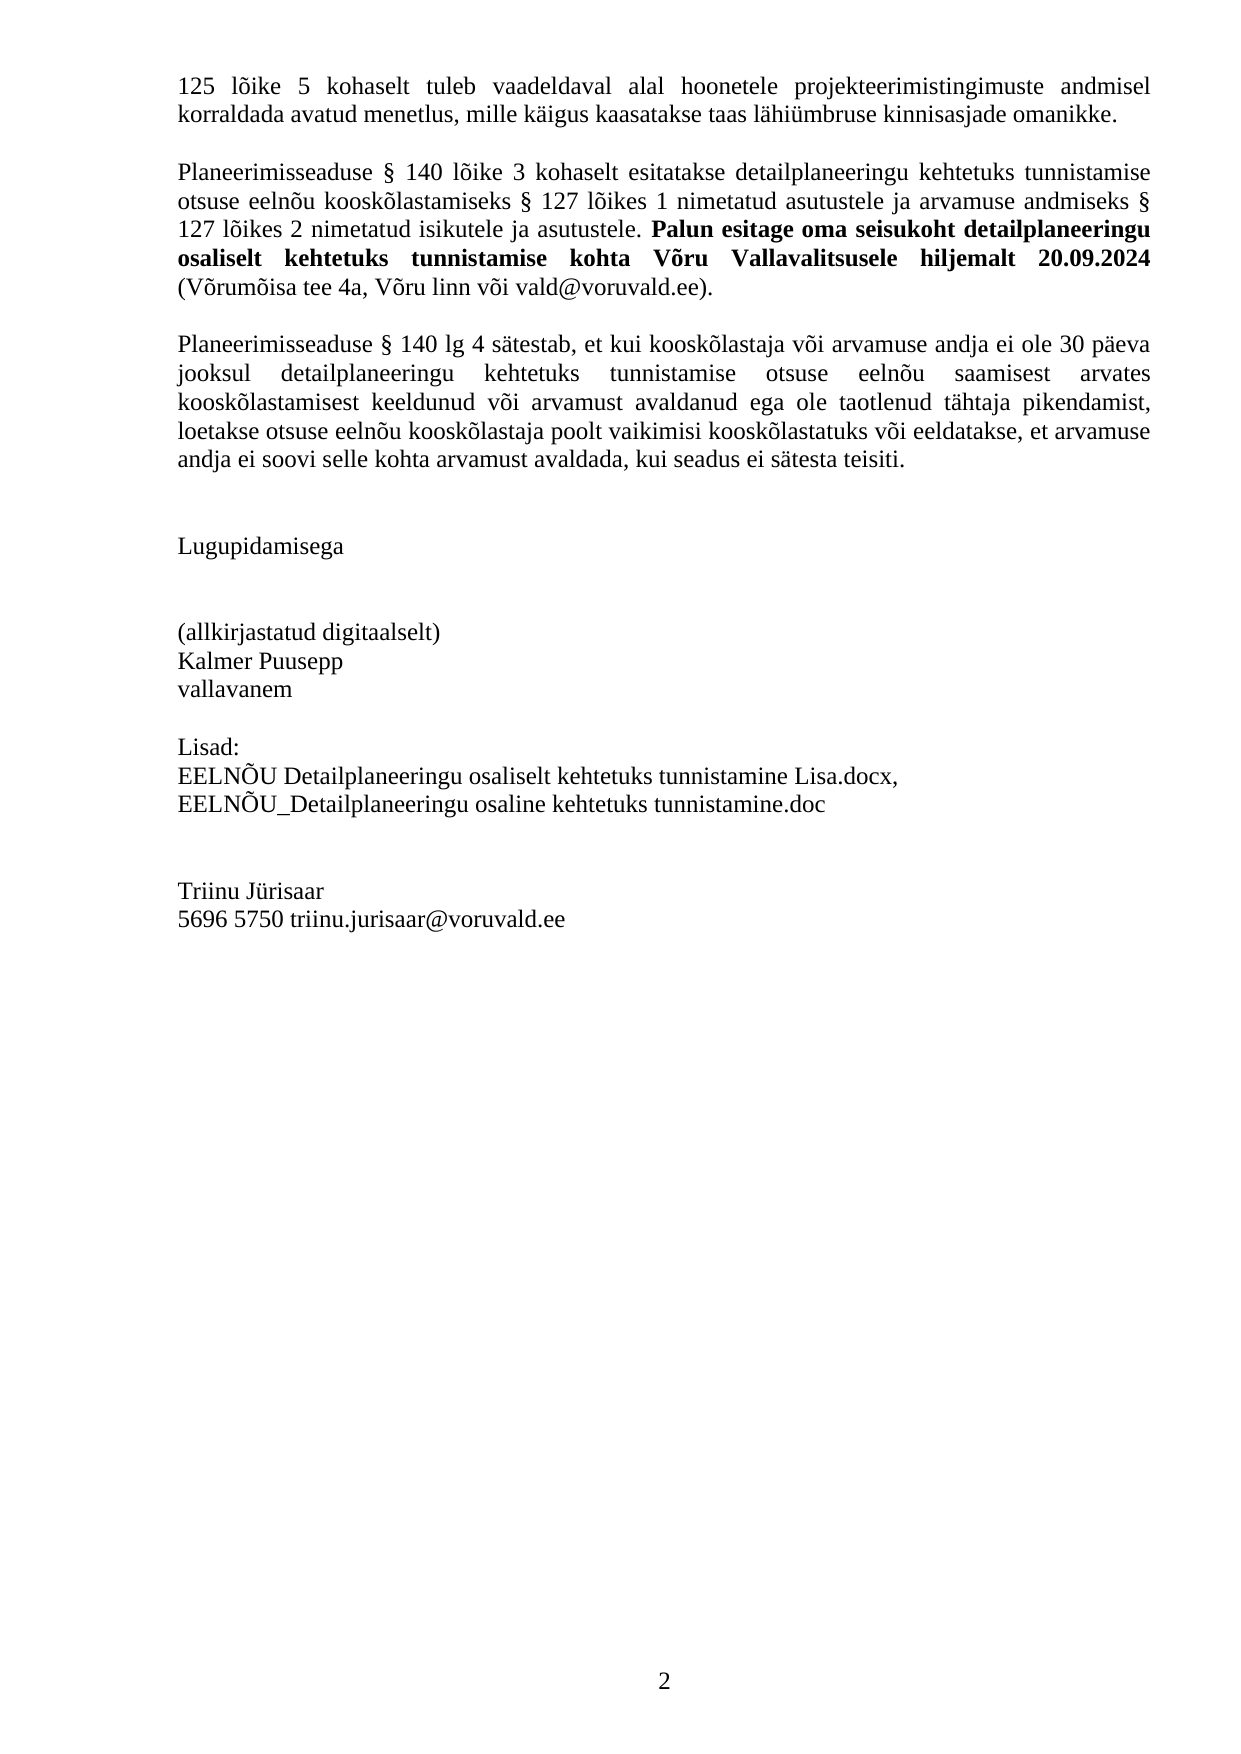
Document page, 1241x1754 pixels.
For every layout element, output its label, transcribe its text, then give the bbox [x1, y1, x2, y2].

text EELNÕU Detailplaneeringu osaliselt kehtetuks tunnistamine Lisa.docx, EELNÕU_Detailplaneeringu osaline kehtetuks tunnistamine.doc [177, 761, 1152, 818]
text Kalmer Puusepp [177, 646, 1152, 674]
text Lugupidamisega [177, 531, 1152, 559]
text Planeerimisseaduse § 140 lõike 3 kohaselt esitatakse detailplaneeringu kehtetuks tunnistamise otsuse eelnõu kooskõlastamiseks § 127 lõikes 1 nimetatud asutustele ja arvamuse andmiseks § 127 lõikes 2 nimetatud isikutele ja asutustele. Palun esitage oma seisukoht detailplaneeringu osaliselt kehtetuks tunnistamise kohta Võru Vallavalitsusele hiljemalt 20.09.2024 (Võrumõisa tee 4a, Võru linn või vald@voruvald.ee). [177, 157, 1152, 301]
text 5696 5750 triinu.jurisaar@voruvald.ee [177, 904, 1152, 933]
text Lisad: [177, 732, 1152, 761]
text Planeerimisseaduse § 140 lg 4 sätestab, et kui kooskõlastaja või arvamuse andja ei ole 30 päeva jooksul detailplaneeringu kehtetuks tunnistamise otsuse eelnõu saamisest arvates kooskõlastamisest keeldunud või arvamust avaldanud ega ole taotlenud tähtaja pikendamist, loetakse otsuse eelnõu kooskõlastaja poolt vaikimisi kooskõlastatuks või eeldatakse, et arvamuse andja ei soovi selle kohta arvamust avaldada, kui seadus ei sätesta teisiti. [177, 329, 1152, 473]
text (allkirjastatud digitaalselt) [177, 617, 1152, 646]
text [177, 71, 1152, 128]
text Triinu Jürisaar [177, 876, 1152, 904]
text vallavanem [177, 674, 1152, 703]
